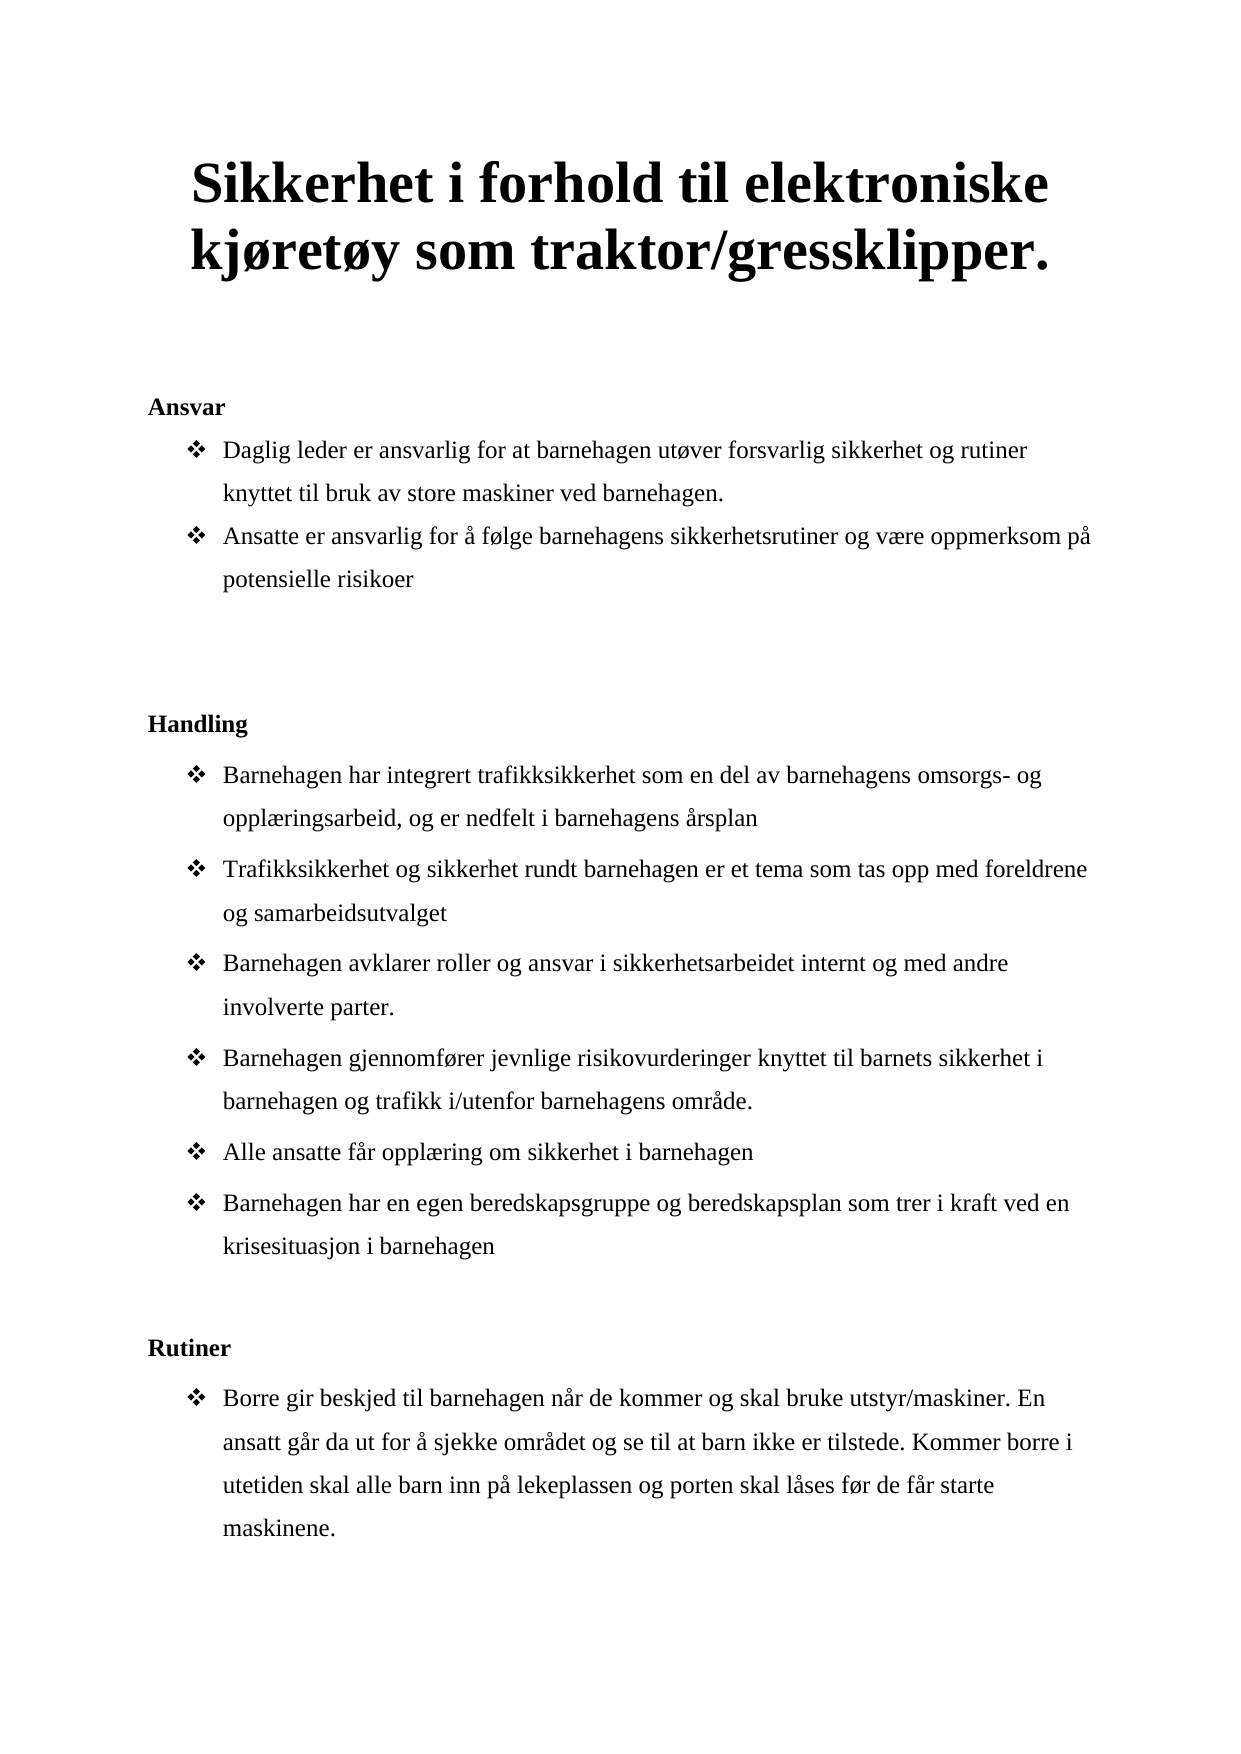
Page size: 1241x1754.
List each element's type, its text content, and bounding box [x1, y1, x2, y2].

list Barnehagen har en egen beredskapsgruppe og beredskapsplan som trer i kraft ved en krisesituasjon i barnehagen [185, 1188, 1093, 1259]
text Sikkerhet i forhold til elektroniske kjøretøy som traktor/gressklipper. [148, 148, 1093, 282]
list Trafikksikkerhet og sikkerhet rundt barnehagen er et tema som tas opp med foreldrene og samarbeidsutvalget [185, 854, 1093, 926]
list Borre gir beskjed til barnehagen når de kommer og skal bruke utstyr/maskiner. En ansatt går da ut for å sjekke området og se til at barn ikke er tilstede. Kommer borre i utetiden skal alle barn inn på lekeplassen og porten skal låses før de får starte maskinene. [185, 1383, 1093, 1542]
list Daglig leder er ansvarlig for at barnehagen utøver forsvarlig sikkerhet og rutiner knyttet til bruk av store maskiner ved barnehagen. [185, 435, 1093, 507]
list Barnehagen gjennomfører jevnlige risikovurderinger knyttet til barnets sikkerhet i barnehagen og trafikk i/utenfor barnehagens område. [185, 1043, 1093, 1114]
list Barnehagen har integrert trafikksikkerhet som en del av barnehagens omsorgs- og opplæringsarbeid, og er nedfelt i barnehagens årsplan [185, 760, 1093, 832]
list Barnehagen avklarer roller og ansvar i sikkerhetsarbeidet internt og med andre involverte parter. [185, 948, 1093, 1020]
text Ansvar [148, 392, 1093, 421]
list Alle ansatte får opplæring om sikkerhet i barnehagen [185, 1137, 1093, 1165]
list Ansatte er ansvarlig for å følge barnehagens sikkerhetsrutiner og være oppmerksom på potensielle risikoer [185, 521, 1093, 593]
text Handling [148, 709, 1093, 738]
text Rutiner [148, 1333, 1093, 1361]
